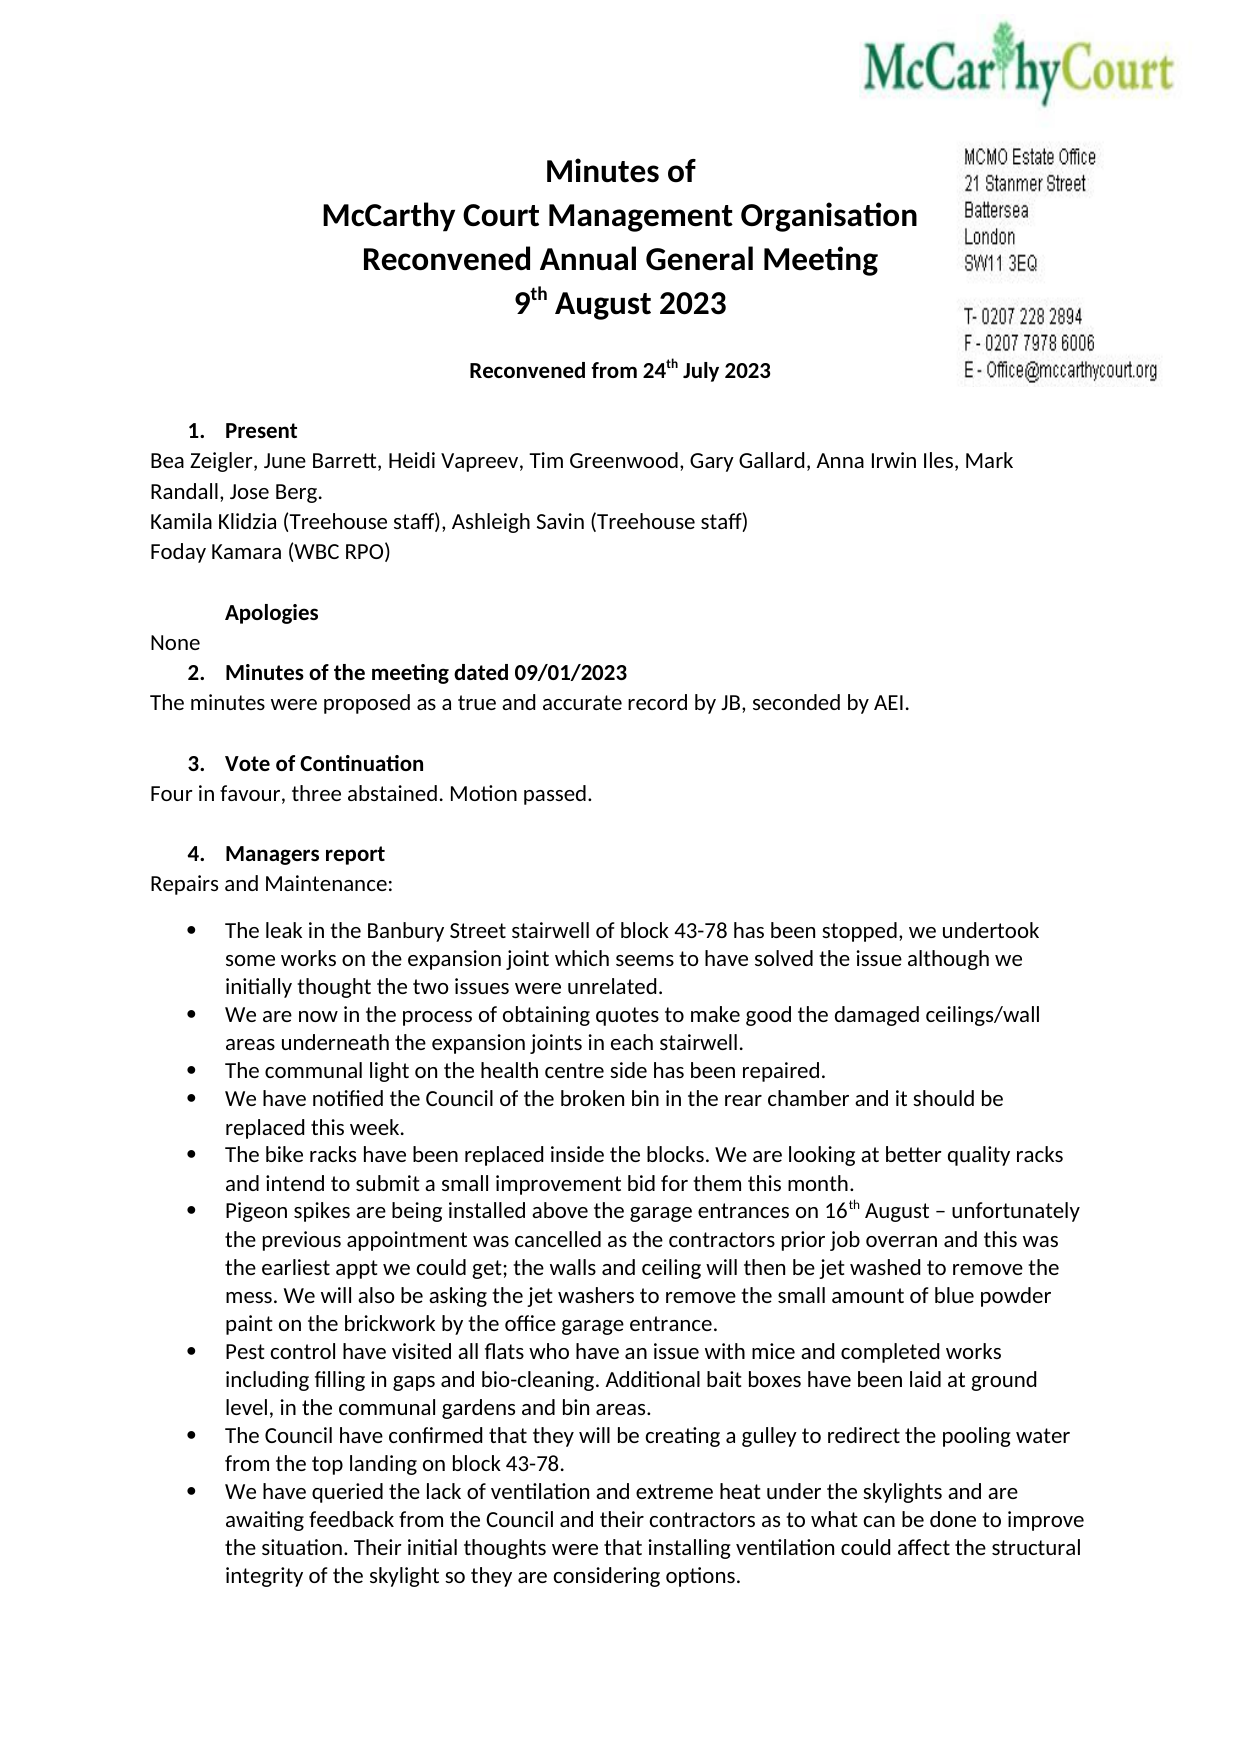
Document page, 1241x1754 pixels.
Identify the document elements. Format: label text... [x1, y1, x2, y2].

list Present [187, 416, 1090, 444]
text Reconvened from 24th July 2023 [150, 356, 1090, 384]
text Repairs and Maintenance: [150, 869, 1090, 898]
text None [150, 628, 1090, 656]
list Vote of Continuation [187, 749, 1090, 777]
text Kamila Klidzia (Treehouse staff), Ashleigh Savin (Treehouse staff) [150, 507, 1090, 535]
text Foday Kamara (WBC RPO) [150, 537, 1090, 565]
list Apologies [225, 598, 1090, 626]
list The communal light on the health centre side has been repaired. [187, 1057, 1090, 1084]
list We have queried the lack of ventilation and extreme heat under the skylights and are awaiting feedback from the Council and their contractors as to what can be done to improve the situation. Their initial thoughts were that installing ventilation could affect the structural integrity of the skylight so they are considering options. [187, 1477, 1090, 1589]
text 9th August 2023 [150, 282, 1090, 323]
list Managers report [187, 839, 1090, 867]
list We are now in the process of obtaining quotes to make good the damaged ceilings/wall areas underneath the expansion joints in each stairwell. [187, 1001, 1090, 1057]
list The Council have confirmed that they will be creating a gulley to redirect the pooling water from the top landing on block 43-78. [187, 1421, 1090, 1477]
list The leak in the Banbury Street stairwell of block 43-78 has been stopped, we undertook some works on the expansion joint which seems to have solved the issue although we initially thought the two issues were unrelated. [187, 916, 1090, 1001]
text Four in favour, three abstained. Motion passed. [150, 779, 1090, 807]
picture [859, 14, 1236, 387]
list Pest control have visited all flats who have an issue with mice and completed works including filling in gaps and bio-cleaning. Additional bait boxes have been laid at ground level, in the communal gardens and bin areas. [187, 1337, 1090, 1421]
text Bea Zeigler, June Barrett, Heidi Vapreev, Tim Greenwood, Gary Gallard, Anna Irwin Iles, Mark Randall, Jose Berg. [150, 447, 1090, 505]
list We have notified the Council of the broken bin in the rear chamber and it should be replaced this week. [187, 1084, 1090, 1141]
text McCarthy Court Management Organisation [150, 194, 1090, 235]
text The minutes were proposed as a true and accurate record by JB, seconded by AEI. [150, 688, 1090, 716]
list The bike racks have been replaced inside the blocks. We are looking at better quality racks and intend to submit a small improvement bid for them this month. [187, 1141, 1090, 1197]
list Minutes of the meeting dated 09/01/2023 [187, 658, 1090, 686]
text Reconvened Annual General Meeting [150, 238, 1090, 279]
text Minutes of [150, 150, 1090, 191]
list Pigeon spikes are being installed above the garage entrances on 16th August – unfortunately the previous appointment was cancelled as the contractors prior job overran and this was the earliest appt we could get; the walls and ceiling will then be jet washed to remove the mess. We will also be asking the jet washers to remove the small amount of blue powder paint on the brickwork by the office garage entrance. [187, 1197, 1090, 1337]
